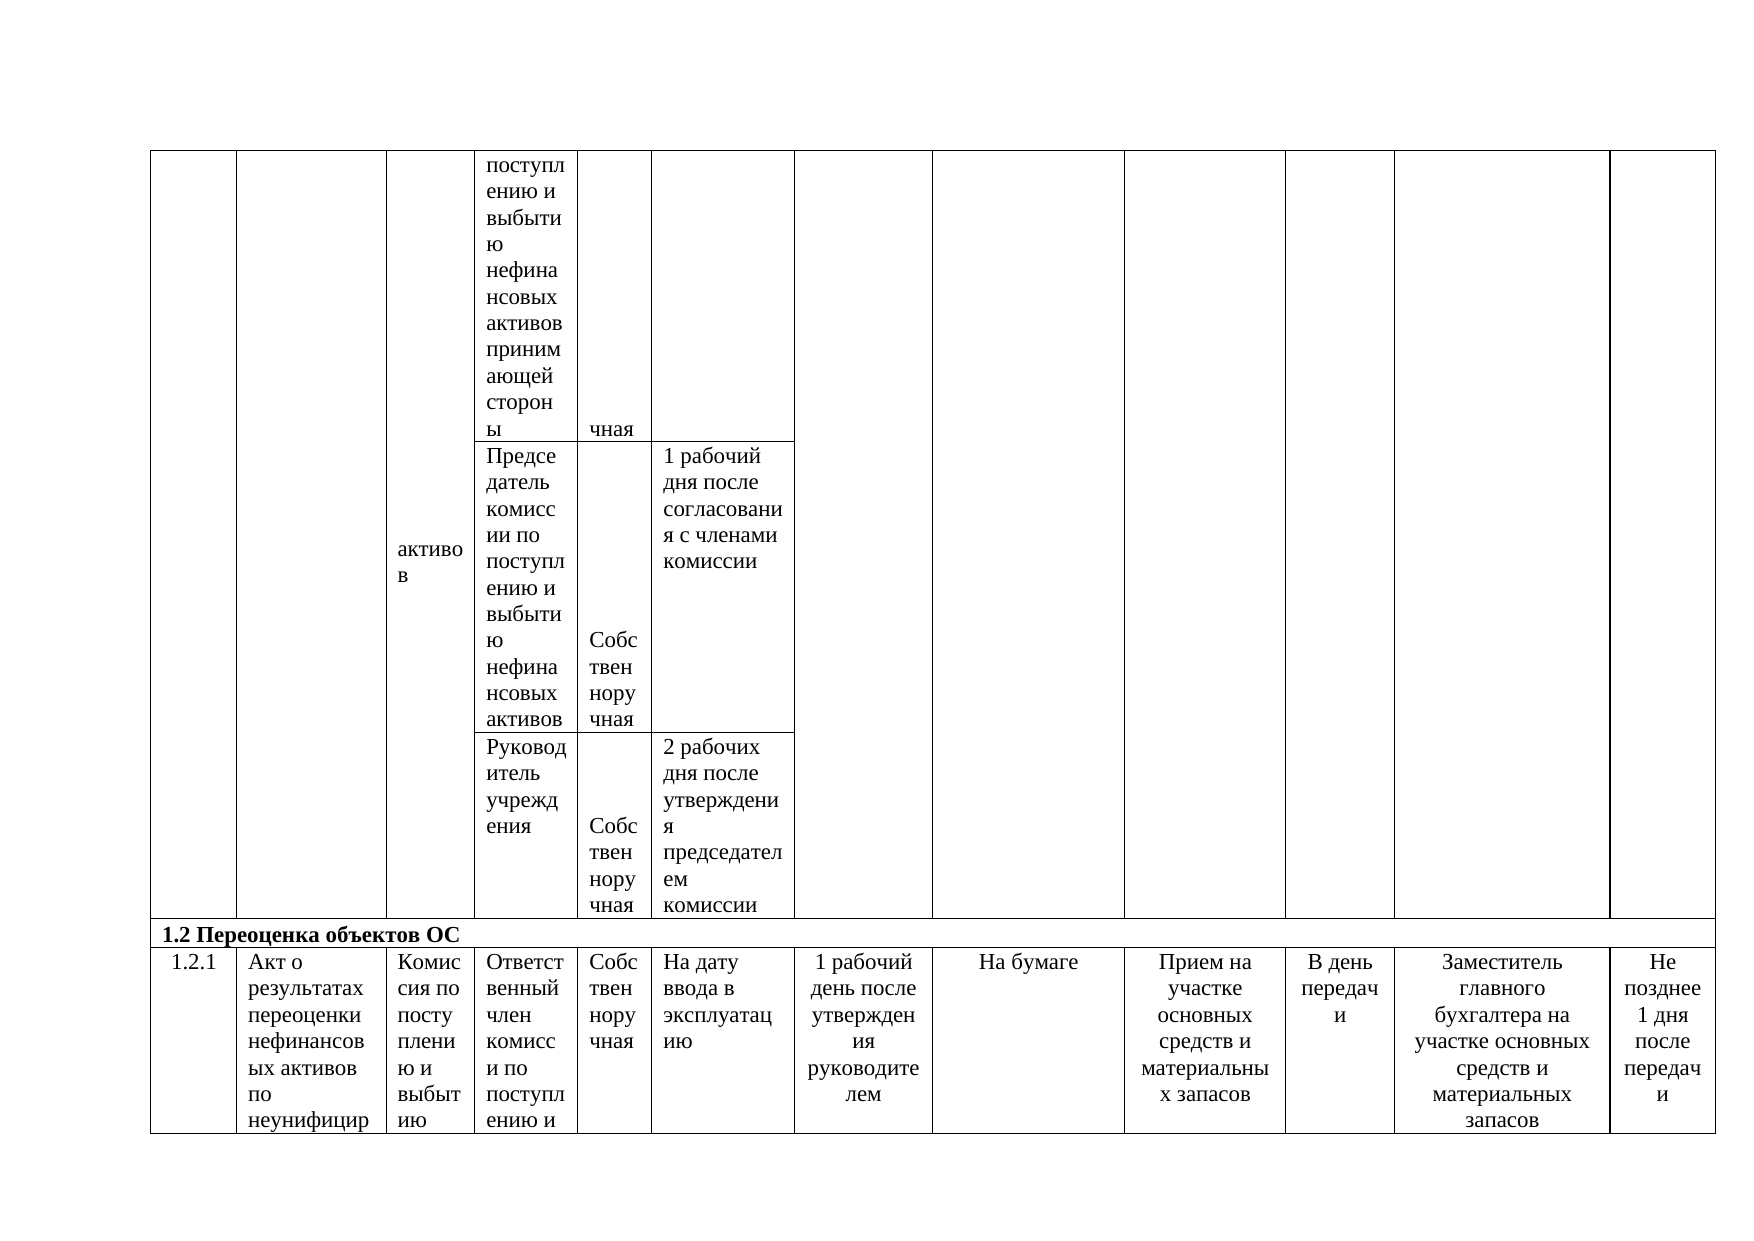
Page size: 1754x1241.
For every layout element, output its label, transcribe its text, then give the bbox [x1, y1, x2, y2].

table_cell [1125, 948, 1285, 1133]
table_cell В день передачи [1286, 948, 1394, 1133]
table_cell Собственноручная [578, 442, 651, 732]
table_cell 1 рабочий дня после согласования с членами комиссии [652, 442, 794, 732]
table_cell Руководитель учреждения [475, 733, 577, 917]
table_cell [652, 151, 794, 441]
table_cell 2 рабочих дня после утверждения председателем комиссии [652, 733, 794, 917]
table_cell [1611, 948, 1715, 1133]
table_cell Собственноручная [578, 948, 651, 1133]
table_cell 1.2 Переоценка объектов ОС [151, 919, 1715, 947]
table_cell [1395, 948, 1609, 1133]
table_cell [475, 948, 577, 1133]
table_cell 1.2.1 [151, 948, 236, 1133]
table_cell Собственноручная [578, 733, 651, 917]
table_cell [237, 948, 386, 1133]
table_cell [387, 948, 474, 1133]
table_cell На бумаге [933, 948, 1124, 1133]
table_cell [652, 948, 794, 1133]
table_cell Председатель комиссии по поступлению и выбытию нефинансовых активов [475, 442, 577, 732]
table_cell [475, 151, 577, 441]
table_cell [795, 948, 932, 1133]
table_cell Собственноручная [578, 151, 651, 441]
